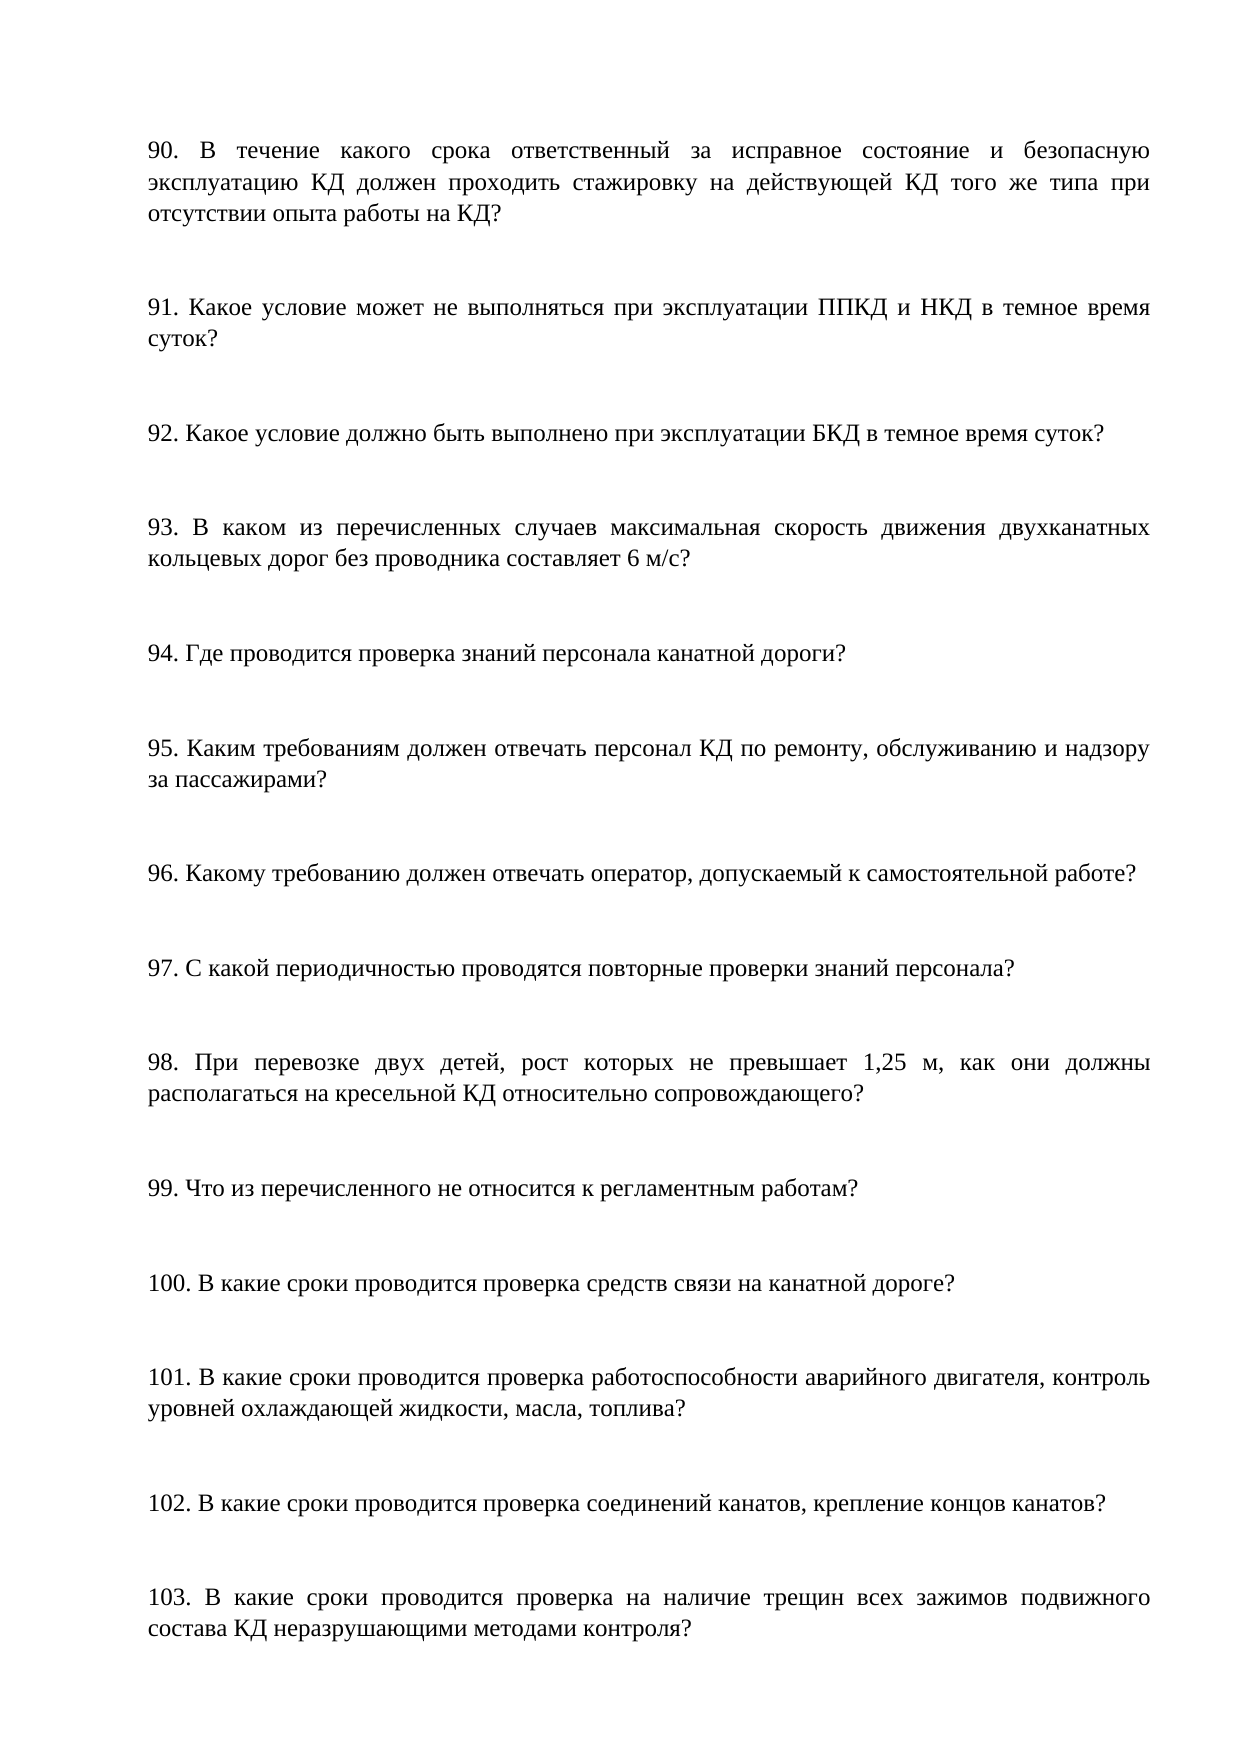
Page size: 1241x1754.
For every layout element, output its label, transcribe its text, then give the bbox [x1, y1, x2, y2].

text 93. В каком из перечисленных случаев максимальная скорость движения двухканатных кольцевых дорог без проводника составляет 6 м/с? [148, 512, 1152, 572]
text 100. В какие сроки проводится проверка средств связи на канатной дороге? [148, 1268, 1152, 1296]
text 98. При перевозке двух детей, рост которых не превышает 1,25 м, как они должны располагаться на кресельной КД относительно сопровождающего? [148, 1047, 1152, 1107]
text 97. С какой периодичностью проводятся повторные проверки знаний персонала? [148, 953, 1152, 982]
text 90. В течение какого срока ответственный за исправное состояние и безопасную эксплуатацию КД должен проходить стажировку на действующей КД того же типа при отсутствии опыта работы на КД? [148, 136, 1152, 226]
text 102. В какие сроки проводится проверка соединений канатов, крепление концов канатов? [148, 1488, 1152, 1517]
text 91. Какое условие может не выполняться при эксплуатации ППКД и НКД в темное время суток? [148, 292, 1152, 352]
text 94. Где проводится проверка знаний персонала канатной дороги? [148, 638, 1152, 667]
text 101. В какие сроки проводится проверка работоспособности аварийного двигателя, контроль уровней охлаждающей жидкости, масла, топлива? [148, 1362, 1152, 1422]
text 96. Какому требованию должен отвечать оператор, допускаемый к самостоятельной работе? [148, 858, 1152, 887]
text 95. Каким требованиям должен отвечать персонал КД по ремонту, обслуживанию и надзору за пассажирами? [148, 733, 1152, 792]
text 92. Какое условие должно быть выполнено при эксплуатации БКД в темное время суток? [148, 418, 1152, 447]
text 103. В какие сроки проводится проверка на наличие трещин всех зажимов подвижного состава КД неразрушающими методами контроля? [148, 1582, 1152, 1642]
text 99. Что из перечисленного не относится к регламентным работам? [148, 1173, 1152, 1202]
